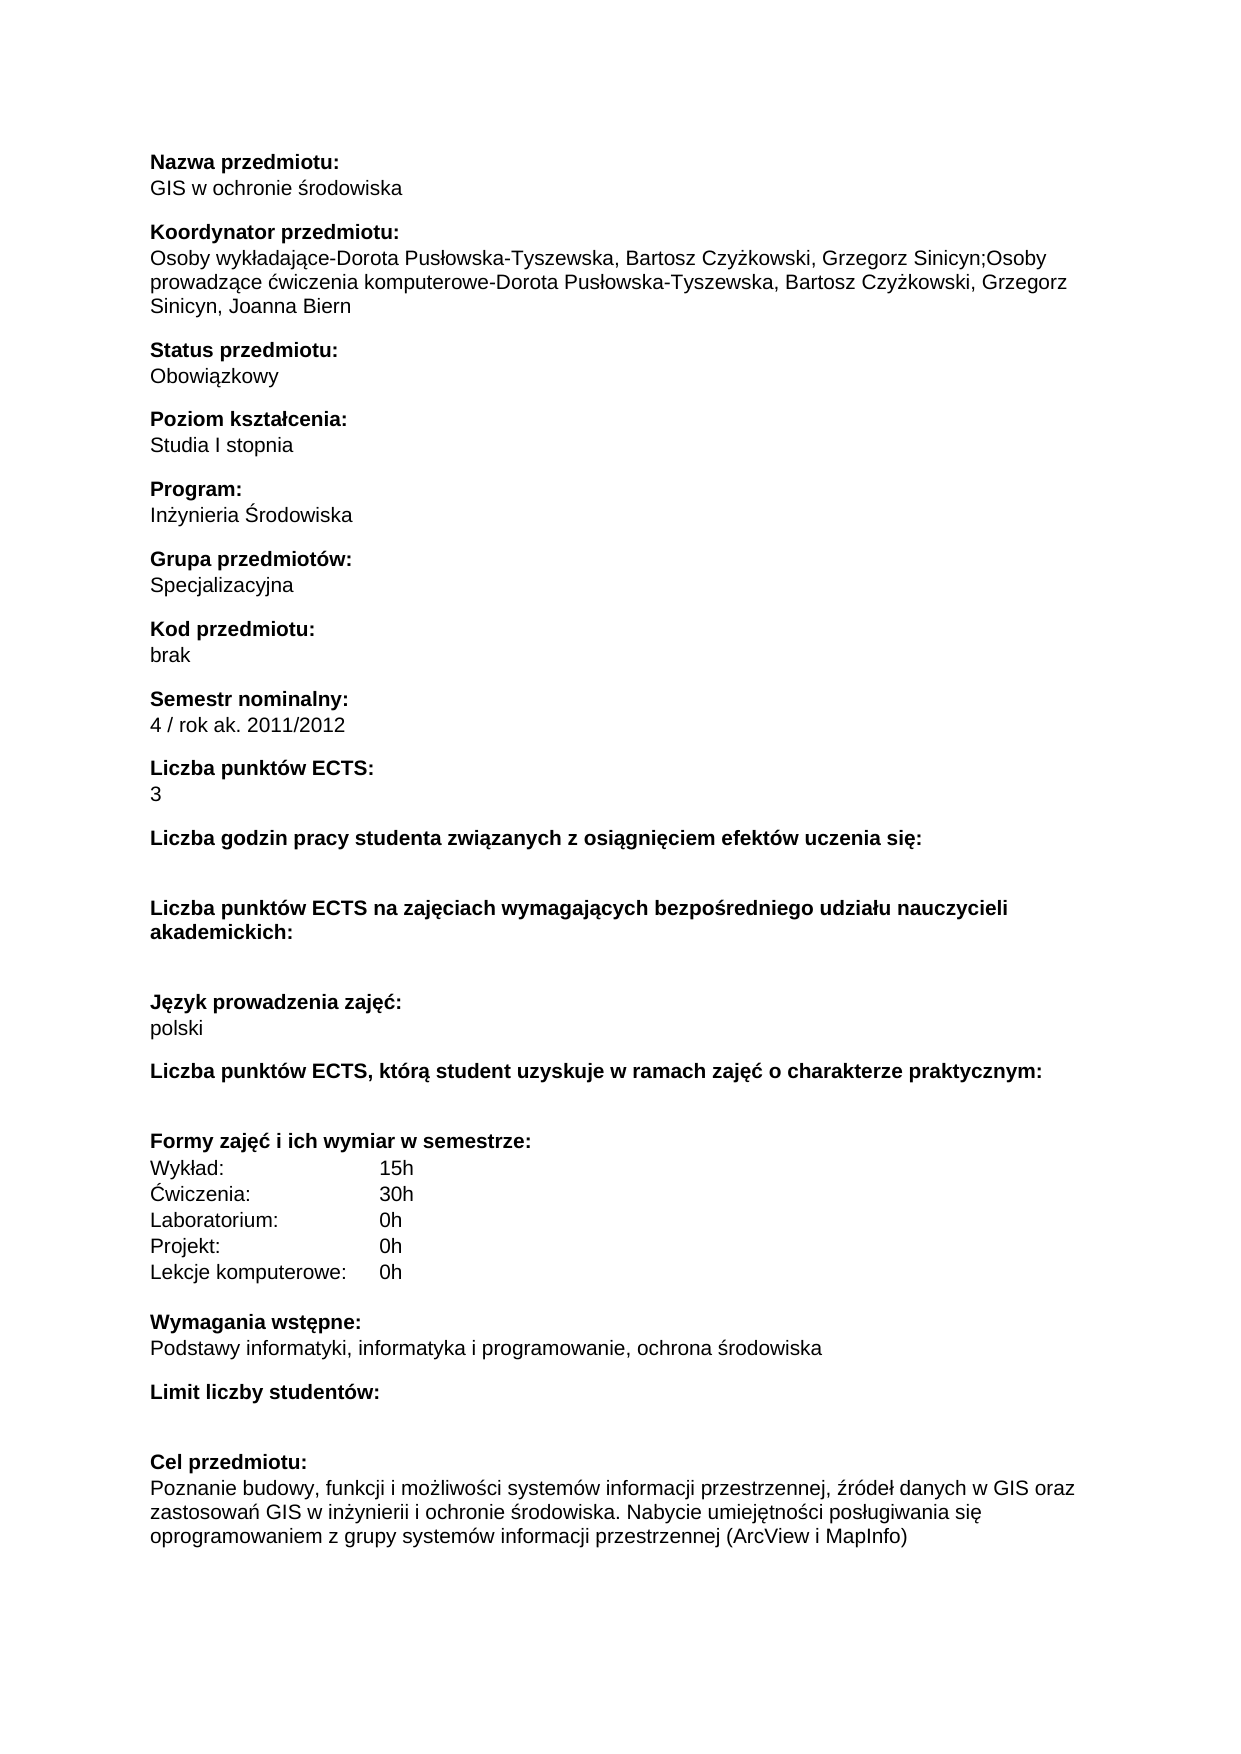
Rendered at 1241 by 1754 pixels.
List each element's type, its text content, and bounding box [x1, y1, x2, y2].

text Inżynieria Środowiska [150, 503, 1090, 527]
text brak [150, 643, 1090, 667]
text Obowiązkowy [150, 363, 1090, 387]
text Poziom kształcenia: [150, 407, 1090, 431]
text Podstawy informatyki, informatyka i programowanie, ochrona środowiska [150, 1336, 1090, 1360]
text 3 [150, 782, 1090, 806]
text Program: [150, 477, 1090, 501]
text Liczba punktów ECTS na zajęciach wymagających bezpośredniego udziału nauczycieli akademickich: [150, 896, 1090, 944]
text Formy zajęć i ich wymiar w semestrze: [150, 1129, 1090, 1153]
text Nazwa przedmiotu: [150, 150, 1090, 174]
text Wymagania wstępne: [150, 1310, 1090, 1334]
text Poznanie budowy, funkcji i możliwości systemów informacji przestrzennej, źródeł danych w GIS oraz zastosowań GIS w inżynierii i ochronie środowiska. Nabycie umiejętności posługiwania się oprogramowaniem z grupy systemów informacji przestrzennej (ArcView i MapInfo) [150, 1476, 1090, 1547]
table_cell 0h [369, 1258, 597, 1284]
text Cel przedmiotu: [150, 1449, 1090, 1473]
table_cell Projekt: [140, 1234, 367, 1258]
table_header 15h [369, 1156, 597, 1180]
table_header Wykład: [140, 1156, 367, 1180]
text Specjalizacyjna [150, 573, 1090, 597]
text Limit liczby studentów: [150, 1380, 1090, 1404]
text Liczba godzin pracy studenta związanych z osiągnięciem efektów uczenia się: [150, 826, 1090, 850]
text Koordynator przedmiotu: [150, 220, 1090, 244]
text Status przedmiotu: [150, 337, 1090, 361]
table_cell 30h [369, 1180, 597, 1206]
text Osoby wykładające-Dorota Pusłowska-Tyszewska, Bartosz Czyżkowski, Grzegorz Sinicyn;Osoby prowadzące ćwiczenia komputerowe-Dorota Pusłowska-Tyszewska, Bartosz Czyżkowski, Grzegorz Sinicyn, Joanna Biern [150, 246, 1090, 318]
table_cell Lekcje komputerowe: [140, 1260, 367, 1284]
table_cell Laboratorium: [140, 1208, 367, 1232]
text GIS w ochronie środowiska [150, 176, 1090, 200]
table_cell Ćwiczenia: [140, 1182, 367, 1206]
table_cell 0h [369, 1232, 597, 1258]
text Liczba punktów ECTS, którą student uzyskuje w ramach zajęć o charakterze praktycznym: [150, 1059, 1090, 1083]
text Semestr nominalny: [150, 686, 1090, 710]
text Grupa przedmiotów: [150, 547, 1090, 571]
text Kod przedmiotu: [150, 617, 1090, 641]
text polski [150, 1016, 1090, 1039]
table_cell 0h [369, 1206, 597, 1232]
text 4 / rok ak. 2011/2012 [150, 712, 1090, 736]
text Studia I stopnia [150, 433, 1090, 457]
text Liczba punktów ECTS: [150, 756, 1090, 780]
text Język prowadzenia zajęć: [150, 989, 1090, 1013]
